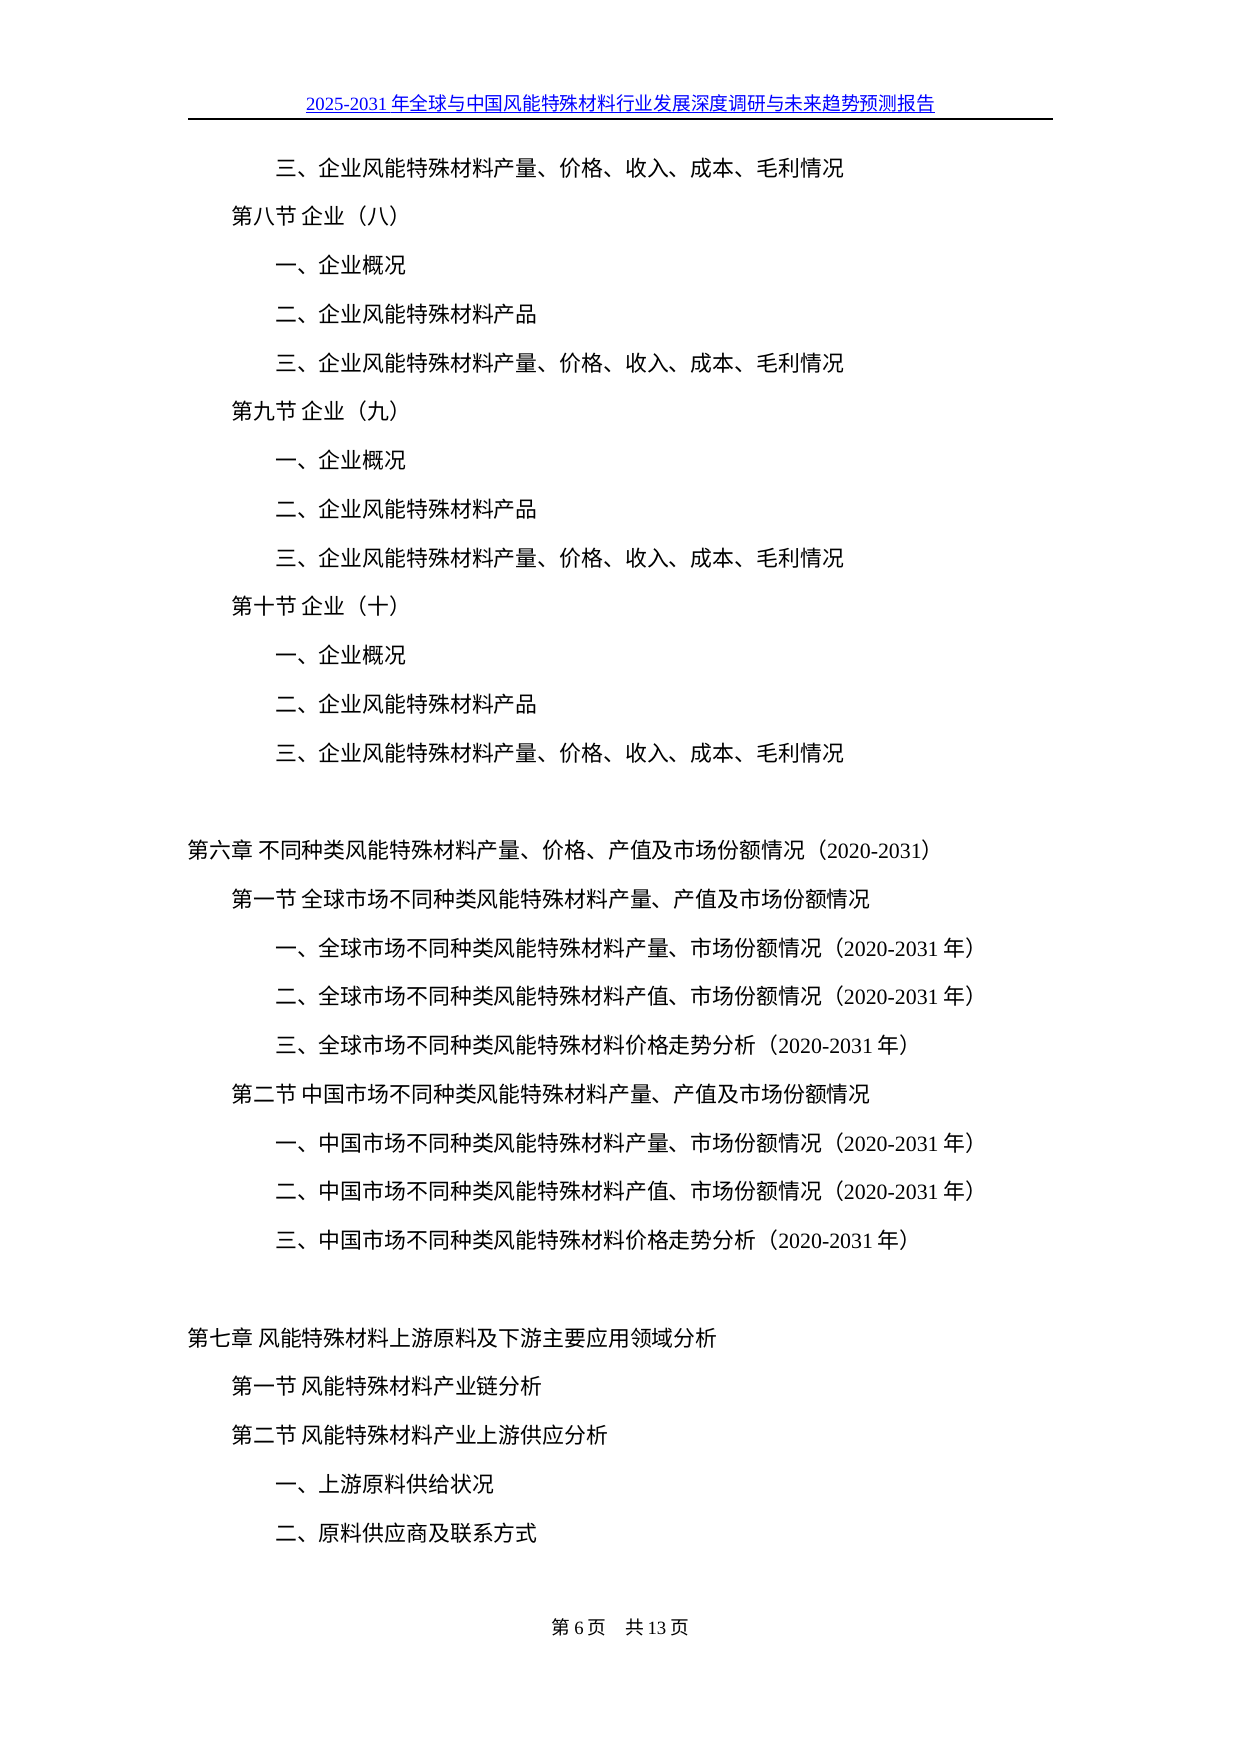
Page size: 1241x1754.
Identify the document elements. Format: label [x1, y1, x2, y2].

text [187, 150, 1053, 1548]
